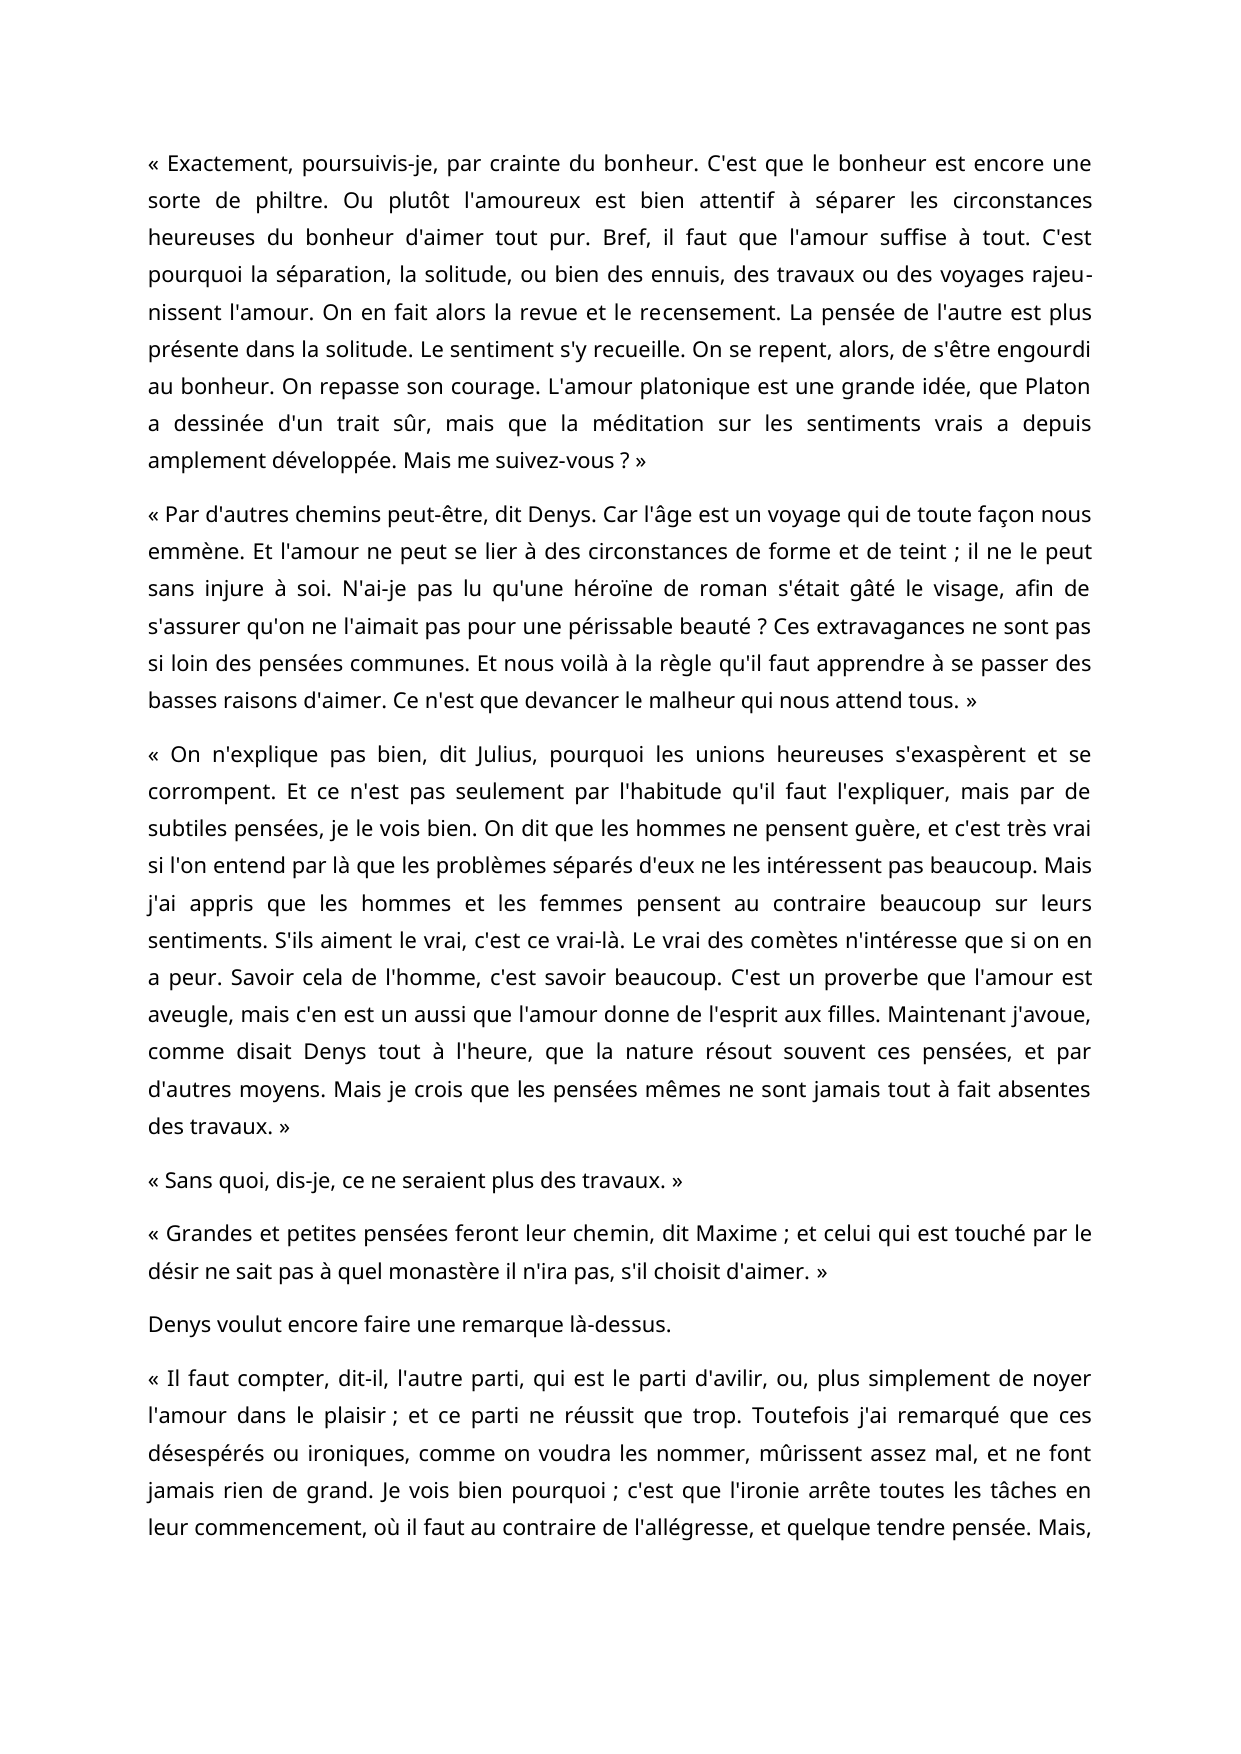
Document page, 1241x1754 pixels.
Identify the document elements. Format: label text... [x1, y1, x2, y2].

text « Exactement, poursuivis-je, par crainte du bonheur. C'est que le bonheur est encore une sorte de philtre. Ou plutôt l'amoureux est bien attentif à séparer les circonstances heureuses du bonheur d'aimer tout pur. Bref, il faut que l'amour suffise à tout. C'est pourquoi la séparation, la solitude, ou bien des ennuis, des travaux ou des voyages rajeunissent l'amour. On en fait alors la revue et le recensement. La pensée de l'autre est plus présente dans sentiment s'y recueille. On se repent, alors, de s'être engourdi au bonheur. On repasse son courage. L'amour platonique est une grande idée, que Platon a dessinée d'un trait sûr, mais que la méditation sur les sentiments vrais a depuis amplement développée. Mais me suivez-vous ? » [148, 148, 1092, 475]
text « Sans quoi, dis-je, ce ne seraient plus des travaux. » [148, 1164, 1092, 1194]
text « Par d'autres chemins peut-être, dit Denys. Car l'âge est un voyage qui de toute façon nous emmène. Et l'amour ne peut se lier à des circonstances de forme et de teint ; il ne le peut sans injure à soi. N'ai-je pas lu qu'une héroïne de roman s'était gâté le visage, afin de s'assurer qu'on ne l'aimait pas pour une périssable beauté ? Ces extravagances ne sont pas si loin des pensées communes. Et nous voilà à la règle qu'il faut apprendre à se passer des basses raisons d'aimer. Ce n'est que devancer le malheur qui nous attend tous. » [148, 499, 1092, 715]
text Denys voulut encore faire une remarque là-dessus. [148, 1309, 1092, 1339]
text « Grandes et petites pensées feront leur chemin, dit Maxime ; et celui qui est touché par le désir ne sait pas à quel monastère il n'ira pas, s'il choisit d'aimer. » [148, 1218, 1092, 1285]
text « On n'explique pas bien, dit Julius, pourquoi les unions heureuses s'exaspèrent et se corrompent. Et ce n'est pas seulement par l'habitude qu'il faut l'expliquer, mais par de subtiles pensées, je le vois bien. On dit que les hommes ne pensent guère, et c'est très vrai si l'on entend par là que les problèmes séparés d'eux ne les intéressent pas beaucoup. Mais j'ai appris que les hommes et les femmes pensent au contraire beaucoup sur leurs sentiments. S'ils aiment le vrai, c'est ce vrai-là. Le vrai des comètes n'intéresse que si on en a peur. Savoir cela de l'homme, c'est savoir beaucoup. C'est un proverbe que l'amour est aveugle, mais c'en est un aussi que l'amour donne de l'esprit aux filles. Maintenant j'avoue, comme disait Denys tout à l'heure, que la nature résout souvent ces pensées, et par d'autres moyens. Mais je crois que les pensées mêmes ne sont jamais tout à fait absentes des travaux. » [148, 739, 1092, 1141]
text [148, 1363, 1092, 1542]
